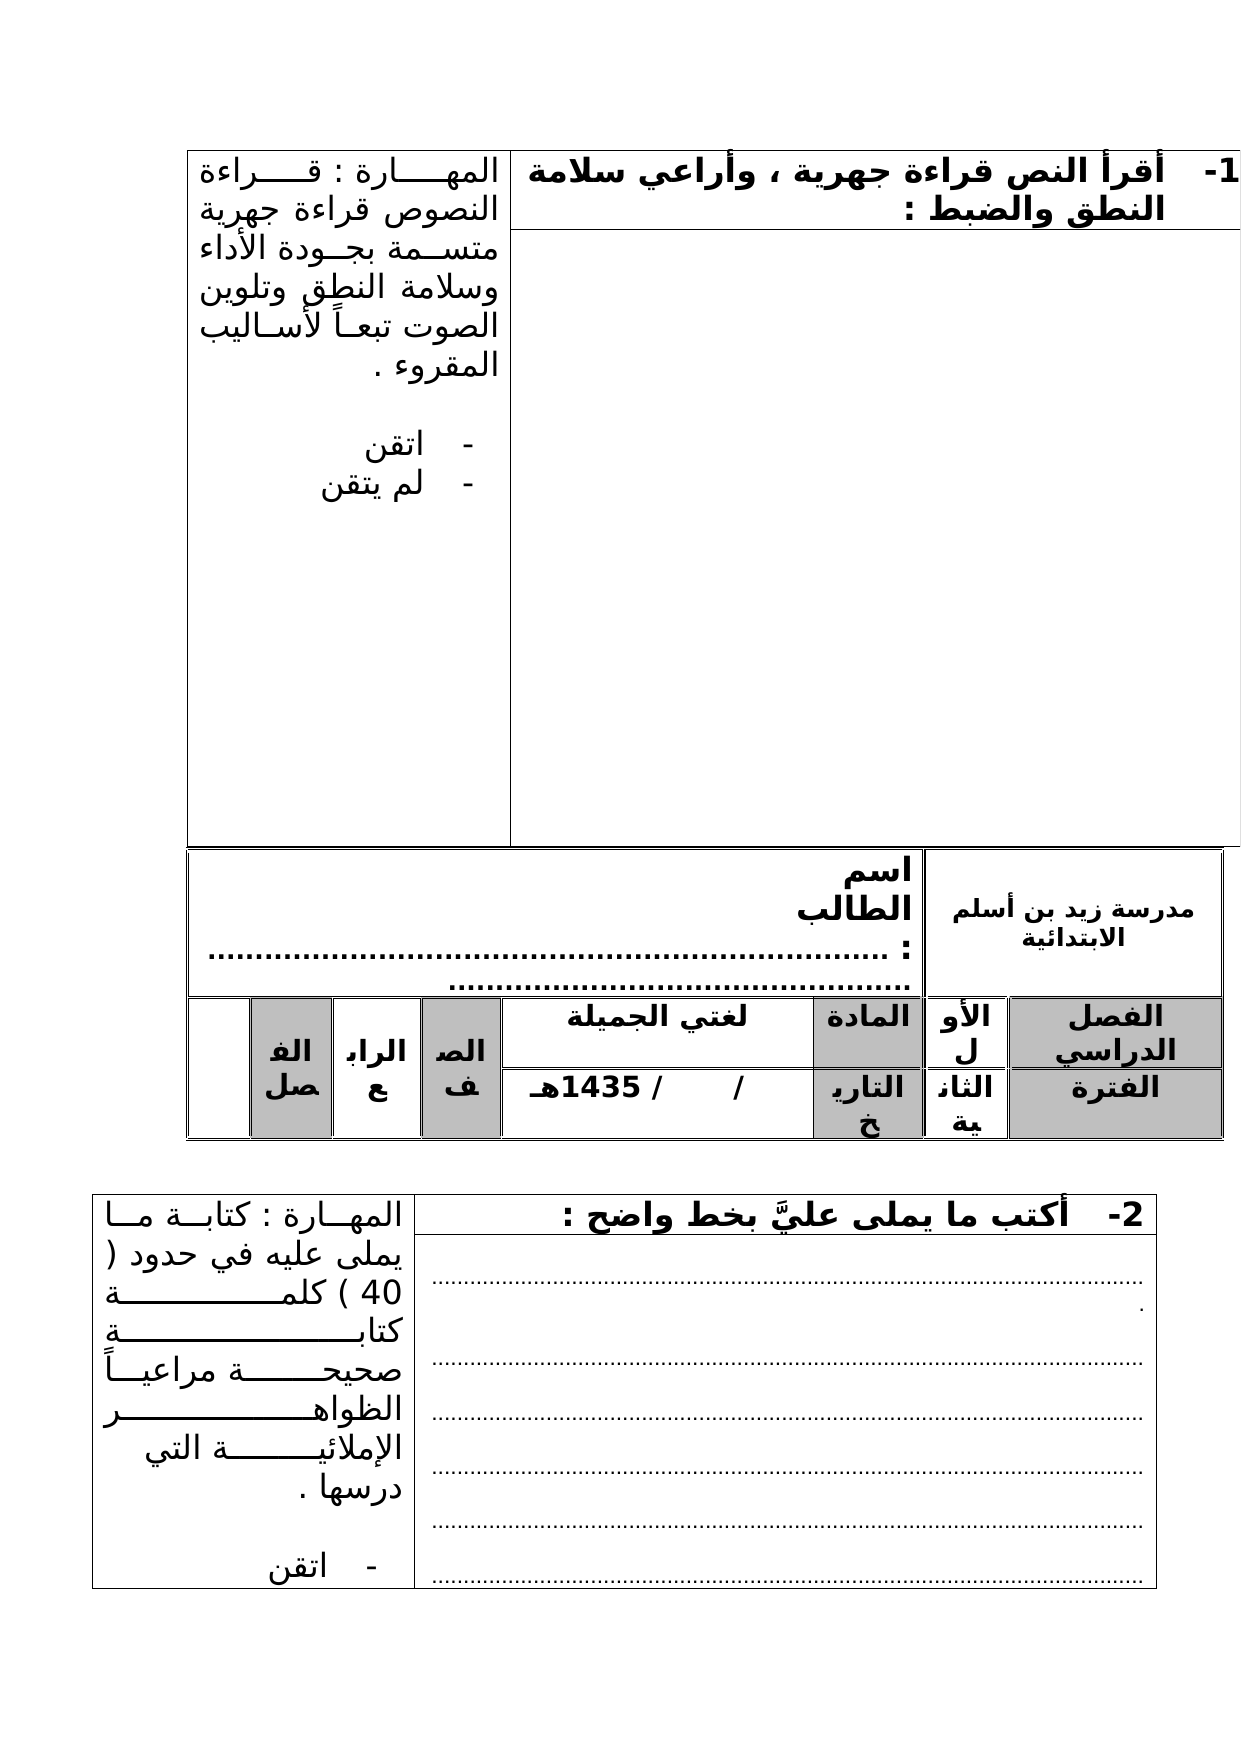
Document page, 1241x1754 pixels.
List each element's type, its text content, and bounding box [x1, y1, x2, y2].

table_header مدرسة زيد بن أسلم الابتدائية [924, 848, 1223, 996]
table_cell التاريخ [814, 1067, 924, 1138]
table_header أكتب ما يملى عليَّ بخط واضح : [415, 1195, 1156, 1234]
table_cell الفصل [250, 999, 332, 1138]
table_header المهارة : قراءة النصوص قراءة جهرية متسمة بجودة الأداء وسلامة النطق وتلوين الصوت تبعاً لأساليب المقروء . اتقن لم يتقن [188, 151, 510, 846]
table_cell لغتي الجميلة [503, 999, 813, 1067]
table_cell [188, 999, 250, 1138]
table_cell الصف [421, 999, 501, 1138]
table_cell المادة [814, 996, 924, 1067]
table_cell الأول [924, 996, 1008, 1067]
table_cell الفصل الدراسي [1009, 996, 1223, 1067]
table_header اسم الطالب : ......................................................................................................................... [188, 850, 922, 996]
table_header المهارة : كتابة ما يملى عليه في حدود ( 40 ) كلمة كتابــــــــــــة صحيحـــــة مراعياً الظواهـــــــــر الإملائيـــــــــة التي درسها . اتقن لم يتقن [93, 1195, 414, 1588]
table_header أقرأ النص قراءة جهرية ، وأراعي سلامة النطق والضبط : [511, 151, 1240, 229]
table_cell [511, 230, 1240, 846]
table_cell الفترة [1009, 1067, 1223, 1138]
table_cell الثانية [924, 1067, 1008, 1138]
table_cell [415, 1235, 1156, 1588]
table_cell الرابع [333, 999, 421, 1138]
table_cell / / 1435هـ [501, 1070, 813, 1138]
